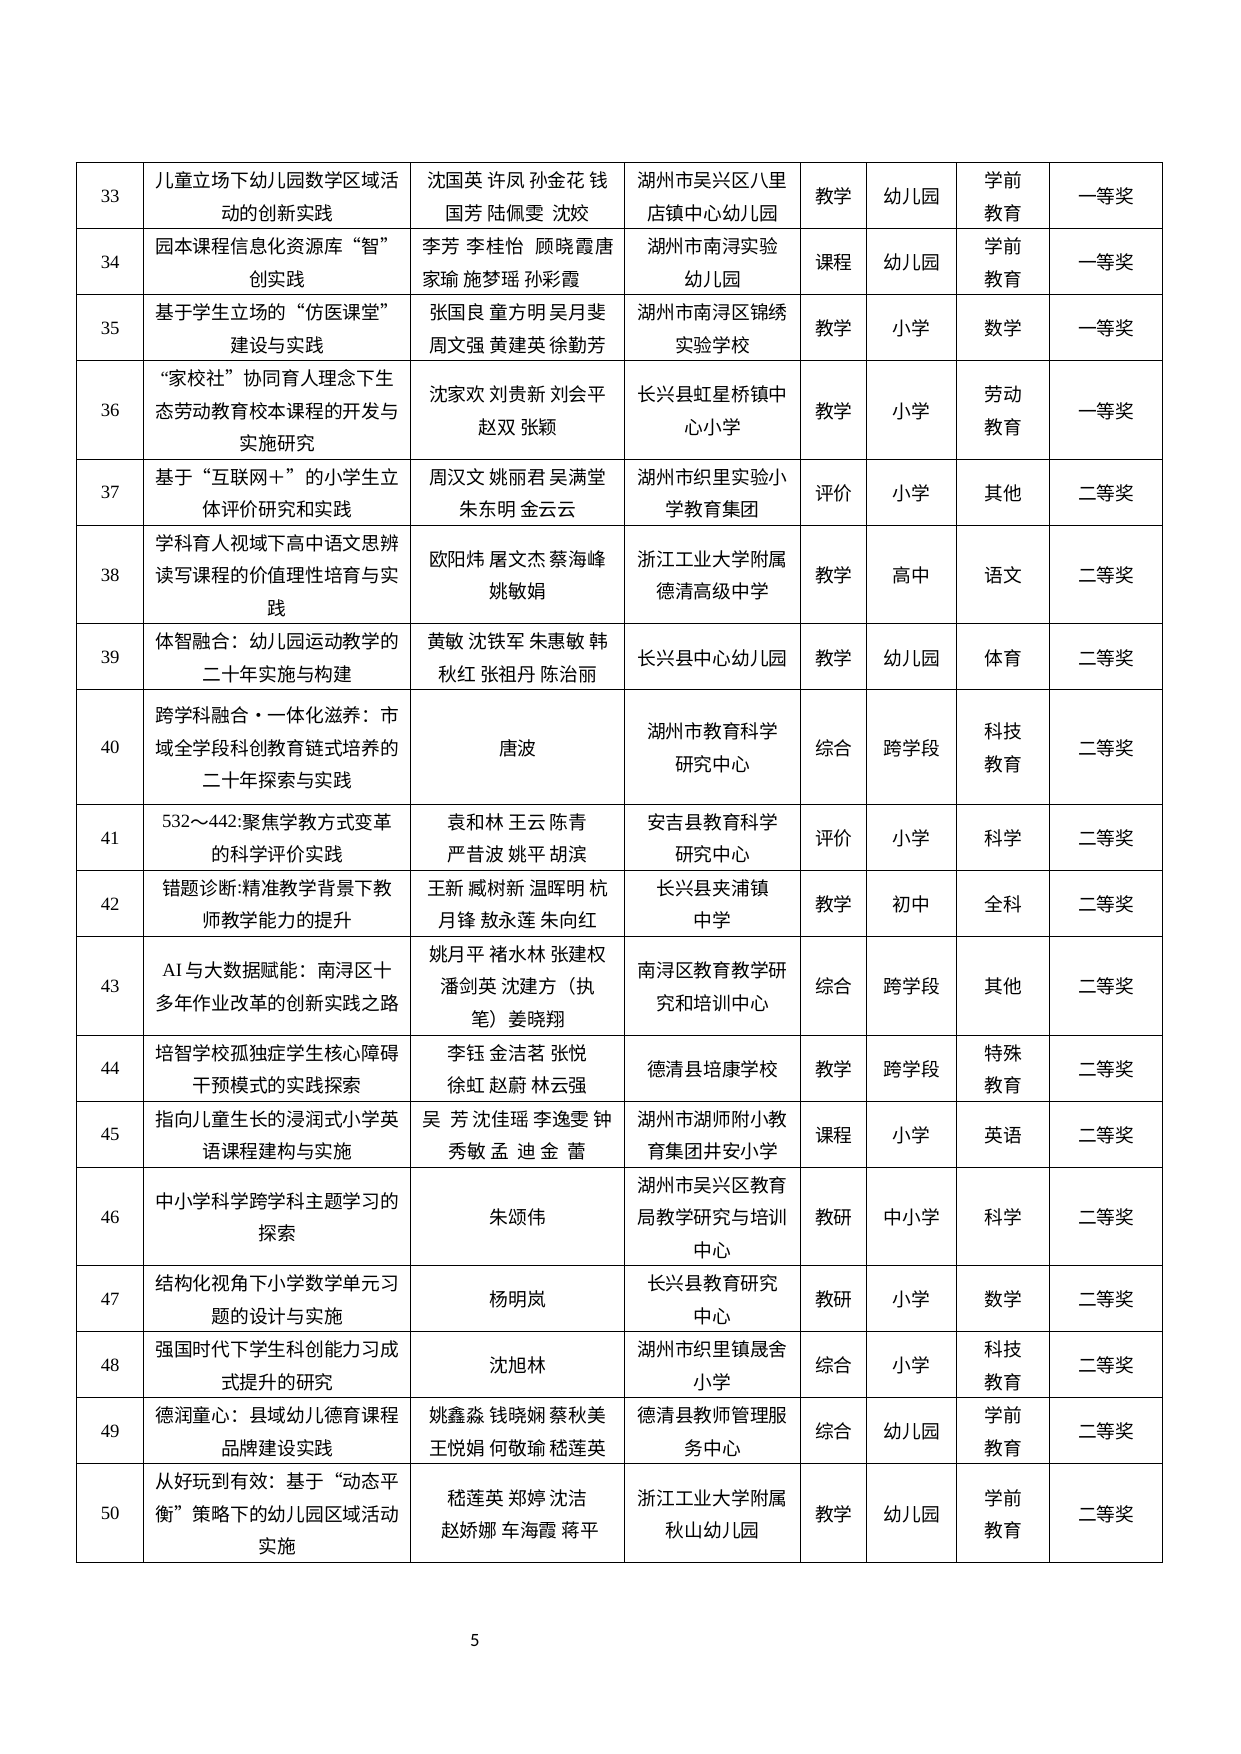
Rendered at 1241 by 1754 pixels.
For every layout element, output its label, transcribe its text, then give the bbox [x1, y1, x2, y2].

table_cell 一等奖 [1050, 295, 1162, 360]
table_cell 黄敏 沈铁军 朱惠敏 韩秋红 张祖丹 陈治丽 [411, 624, 624, 689]
table_cell 教学 [801, 163, 866, 228]
table_cell 科技 教育 [957, 690, 1049, 804]
table_cell 41 [77, 805, 143, 870]
table_cell 38 [77, 526, 143, 623]
table_cell AI与大数据赋能：南浔区十多年作业改革的创新实践之路 [144, 937, 410, 1034]
table_cell 二等奖 [1050, 1332, 1162, 1397]
table_cell 36 [77, 361, 143, 459]
table_cell 教研 [801, 1168, 866, 1265]
table_cell 二等奖 [1050, 624, 1162, 689]
table_cell 德清县教师管理服务中心 [625, 1398, 800, 1463]
table_cell 浙江工业大学附属德清高级中学 [625, 526, 800, 623]
table_cell 欧阳炜 屠文杰 蔡海峰 姚敏娟 [411, 526, 624, 623]
table_cell 二等奖 [1050, 1464, 1162, 1562]
table_cell 幼儿园 [867, 229, 956, 294]
table_cell 湖州市教育科学 研究中心 [625, 690, 800, 804]
table_cell 教学 [801, 624, 866, 689]
table_cell 数学 [957, 295, 1049, 360]
table_cell 学前 教育 [957, 163, 1049, 228]
table_cell 沈旭林 [411, 1332, 624, 1397]
table_cell 跨学段 [867, 937, 956, 1034]
table_cell 小学 [867, 1102, 956, 1167]
table_cell 教学 [801, 871, 866, 936]
table_cell 长兴县虹星桥镇中心小学 [625, 361, 800, 459]
table_cell 安吉县教育科学 研究中心 [625, 805, 800, 870]
table_cell 42 [77, 871, 143, 936]
table_cell 幼儿园 [867, 163, 956, 228]
table_cell 小学 [867, 805, 956, 870]
table_cell 综合 [801, 1398, 866, 1463]
table_cell 35 [77, 295, 143, 360]
table_cell 二等奖 [1050, 1168, 1162, 1265]
table_cell 49 [77, 1398, 143, 1463]
table_cell 德润童心：县域幼儿德育课程品牌建设实践 [144, 1398, 410, 1463]
table_cell 全科 [957, 871, 1049, 936]
table_cell 一等奖 [1050, 163, 1162, 228]
table_cell 课程 [801, 229, 866, 294]
table_cell 学前 教育 [957, 229, 1049, 294]
table_cell 其他 [957, 460, 1049, 525]
table_cell 语文 [957, 526, 1049, 623]
table_cell 33 [77, 163, 143, 228]
table_cell 唐波 [411, 690, 624, 804]
table_cell 湖州市吴兴区八里店镇中心幼儿园 [625, 163, 800, 228]
table_cell 王新 臧树新 温晖明 杭月锋 敖永莲 朱向红 [411, 871, 624, 936]
table_cell 34 [77, 229, 143, 294]
table_cell 科学 [957, 1168, 1049, 1265]
table_cell 嵇莲英 郑婷 沈洁 赵娇娜 车海霞 蒋平 [411, 1464, 624, 1562]
table_cell 湖州市南浔区锦绣实验学校 [625, 295, 800, 360]
table_cell 教学 [801, 361, 866, 459]
table_cell 周汉文 姚丽君 吴满堂 朱东明 金云云 [411, 460, 624, 525]
table_cell 44 [77, 1036, 143, 1101]
table_cell 43 [77, 937, 143, 1034]
table_cell 45 [77, 1102, 143, 1167]
table_cell 小学 [867, 295, 956, 360]
table_cell 姚月平 褚水林 张建权 潘剑英 沈建方（执笔）姜晓翔 [411, 937, 624, 1034]
table_cell 指向儿童生长的浸润式小学英语课程建构与实施 [144, 1102, 410, 1167]
table_cell 错题诊断:精准教学背景下教师教学能力的提升 [144, 871, 410, 936]
table_cell 二等奖 [1050, 1102, 1162, 1167]
table_cell 幼儿园 [867, 1464, 956, 1562]
table_cell 小学 [867, 460, 956, 525]
table_cell “家校社”协同育人理念下生态劳动教育校本课程的开发与实施研究 [144, 361, 410, 459]
table_cell 37 [77, 460, 143, 525]
table_cell 二等奖 [1050, 526, 1162, 623]
table_cell 李钰 金洁茗 张悦 徐虹 赵蔚 林云强 [411, 1036, 624, 1101]
table_cell 沈家欢 刘贵新 刘会平 赵双 张颖 [411, 361, 624, 459]
table_cell 中小学科学跨学科主题学习的探索 [144, 1168, 410, 1265]
table_cell 袁和林 王云 陈青 严昔波 姚平 胡滨 [411, 805, 624, 870]
table_cell 47 [77, 1266, 143, 1331]
table_cell 跨学科融合•一体化滋养：市域全学段科创教育链式培养的二十年探索与实践 [144, 690, 410, 804]
table_cell 湖州市湖师附小教育集团井安小学 [625, 1102, 800, 1167]
table_cell 教学 [801, 1036, 866, 1101]
table_cell 教研 [801, 1266, 866, 1331]
table_cell 高中 [867, 526, 956, 623]
table_cell 长兴县夹浦镇 中学 [625, 871, 800, 936]
table_cell 39 [77, 624, 143, 689]
table_cell 湖州市南浔实验 幼儿园 [625, 229, 800, 294]
table_cell 二等奖 [1050, 460, 1162, 525]
table_cell 强国时代下学生科创能力习成式提升的研究 [144, 1332, 410, 1397]
table_cell 南浔区教育教学研究和培训中心 [625, 937, 800, 1034]
table_cell 数学 [957, 1266, 1049, 1331]
table_cell 德清县培康学校 [625, 1036, 800, 1101]
table_cell 姚鑫淼 钱晓娴 蔡秋美 王悦娟 何敬瑜 嵇莲英 [411, 1398, 624, 1463]
table_cell 一等奖 [1050, 229, 1162, 294]
table_cell 体智融合：幼儿园运动教学的二十年实施与构建 [144, 624, 410, 689]
table_cell 教学 [801, 526, 866, 623]
table_cell 基于“互联网＋”的小学生立体评价研究和实践 [144, 460, 410, 525]
table_cell 小学 [867, 1332, 956, 1397]
table_cell 跨学段 [867, 1036, 956, 1101]
table_cell 特殊 教育 [957, 1036, 1049, 1101]
table_cell 小学 [867, 1266, 956, 1331]
table_cell 二等奖 [1050, 805, 1162, 870]
table_cell 基于学生立场的“仿医课堂”建设与实践 [144, 295, 410, 360]
table_cell 二等奖 [1050, 690, 1162, 804]
table_cell 初中 [867, 871, 956, 936]
table_cell 湖州市吴兴区教育局教学研究与培训中心 [625, 1168, 800, 1265]
table_cell 长兴县教育研究 中心 [625, 1266, 800, 1331]
table_cell 跨学段 [867, 690, 956, 804]
table_cell 46 [77, 1168, 143, 1265]
table_cell 培智学校孤独症学生核心障碍干预模式的实践探索 [144, 1036, 410, 1101]
table_cell 综合 [801, 690, 866, 804]
table_cell 综合 [801, 1332, 866, 1397]
table_cell 综合 [801, 937, 866, 1034]
table_cell 评价 [801, 805, 866, 870]
table_cell 浙江工业大学附属秋山幼儿园 [625, 1464, 800, 1562]
table_cell 吴 芳 沈佳瑶 李逸雯 钟秀敏 孟 迪 金 蕾 [411, 1102, 624, 1167]
table_cell 体育 [957, 624, 1049, 689]
table_cell 英语 [957, 1102, 1049, 1167]
table_cell 二等奖 [1050, 1398, 1162, 1463]
table_cell 幼儿园 [867, 1398, 956, 1463]
table_cell 50 [77, 1464, 143, 1562]
table_cell 杨明岚 [411, 1266, 624, 1331]
table_cell 沈国英 许凤 孙金花 钱国芳 陆佩雯 沈姣 [411, 163, 624, 228]
table_cell 科学 [957, 805, 1049, 870]
table_cell 小学 [867, 361, 956, 459]
table_cell 532～442:聚焦学教方式变革的科学评价实践 [144, 805, 410, 870]
table_cell 湖州市织里镇晟舍小学 [625, 1332, 800, 1397]
table_cell 李芳 李桂怡 顾晓霞唐家瑜 施梦瑶 孙彩霞 [411, 229, 624, 294]
table_cell 二等奖 [1050, 1266, 1162, 1331]
table_cell 园本课程信息化资源库“智”创实践 [144, 229, 410, 294]
table_cell 48 [77, 1332, 143, 1397]
table_cell 学科育人视域下高中语文思辨读写课程的价值理性培育与实践 [144, 526, 410, 623]
table_cell 二等奖 [1050, 937, 1162, 1034]
table_cell 学前 教育 [957, 1398, 1049, 1463]
table_cell 张国良 童方明 吴月斐 周文强 黄建英 徐勤芳 [411, 295, 624, 360]
table_cell 幼儿园 [867, 624, 956, 689]
table_cell 课程 [801, 1102, 866, 1167]
table_cell 其他 [957, 937, 1049, 1034]
table_cell 一等奖 [1050, 361, 1162, 459]
table_cell 朱颂伟 [411, 1168, 624, 1265]
table_cell 科技 教育 [957, 1332, 1049, 1397]
table_cell 中小学 [867, 1168, 956, 1265]
table_cell 二等奖 [1050, 1036, 1162, 1101]
table_cell 40 [77, 690, 143, 804]
table_cell 儿童立场下幼儿园数学区域活动的创新实践 [144, 163, 410, 228]
table_cell 结构化视角下小学数学单元习题的设计与实施 [144, 1266, 410, 1331]
table_cell 长兴县中心幼儿园 [625, 624, 800, 689]
table_cell 湖州市织里实验小学教育集团 [625, 460, 800, 525]
table_cell 学前 教育 [957, 1464, 1049, 1562]
table_cell 劳动 教育 [957, 361, 1049, 459]
table_cell 二等奖 [1050, 871, 1162, 936]
table_cell 教学 [801, 295, 866, 360]
table_cell 教学 [801, 1464, 866, 1562]
table_cell 从好玩到有效：基于“动态平衡”策略下的幼儿园区域活动实施 [144, 1464, 410, 1562]
table_cell 评价 [801, 460, 866, 525]
